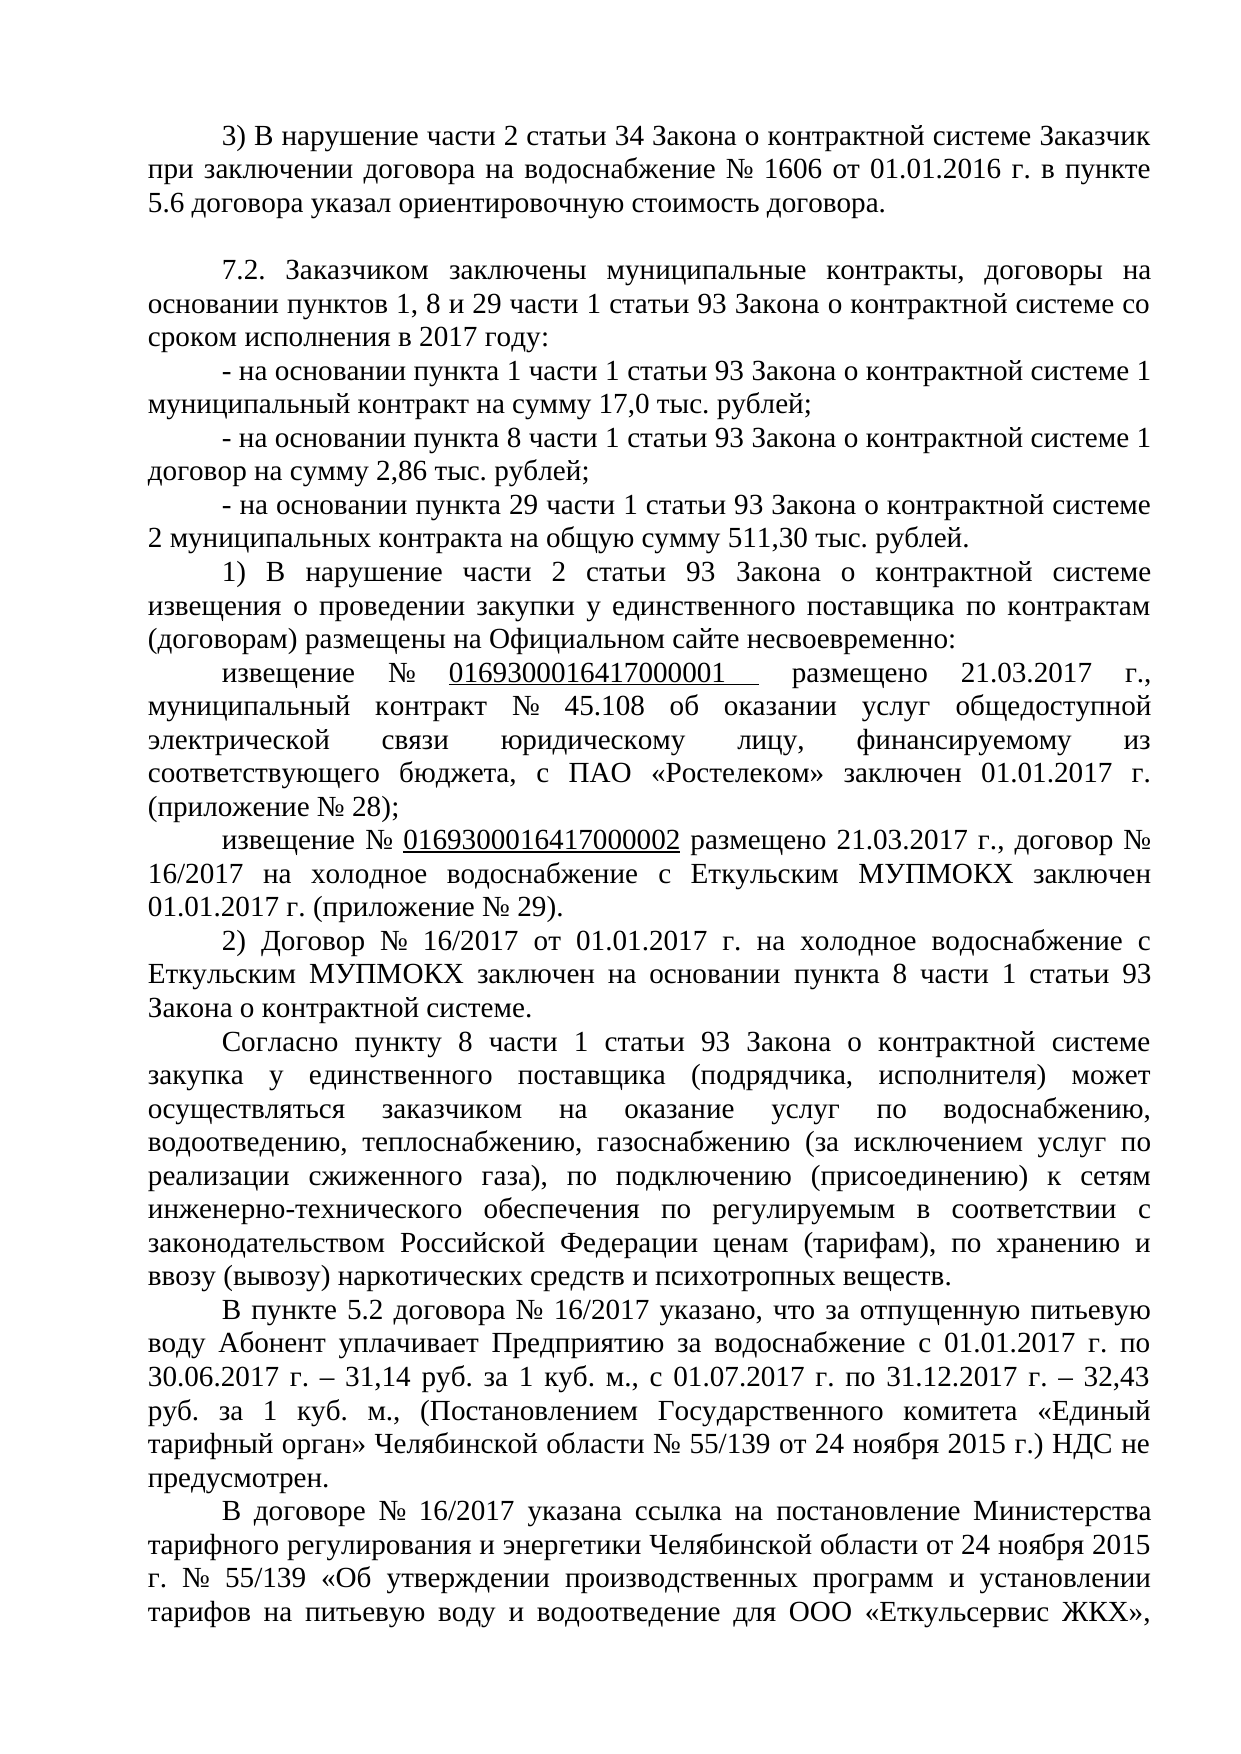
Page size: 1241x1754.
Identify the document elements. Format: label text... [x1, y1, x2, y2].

text 1) В нарушение части 2 статьи 93 Закона о контрактной системе извещения о проведении закупки у единственного поставщика по контрактам (договорам) размещены на Официальном сайте несвоевременно: [148, 554, 1152, 655]
text В пункте 5.2 договора № 16/2017 указано, что за отпущенную питьевую воду Абонент уплачивает Предприятию за водоснабжение с 01.01.2017 г. по 30.06.2017 г. – 31,14 руб. за 1 куб. м., с 01.07.2017 г. по 31.12.2017 г. – 32,43 руб. за 1 куб. м., (Постановлением Государственного комитета «Единый тарифный орган» Челябинской области № 55/139 от 24 ноября 2015 г.) НДС не предусмотрен. [148, 1292, 1152, 1493]
text - на основании пункта 1 части 1 статьи 93 Закона о контрактной системе 1 муниципальный контракт на сумму 17,0 тыс. рублей; [148, 353, 1152, 420]
text извещение № 0169300016417000001 размещено 21.03.2017 г., муниципальный контракт № 45.108 об оказании услуг общедоступной электрической связи юридическому лицу, финансируемому из соответствующего бюджета, с ПАО «Ростелеком» заключен 01.01.2017 г. (приложение № 28); [148, 655, 1152, 822]
text 7.2. Заказчиком заключены муниципальные контракты, договоры на основании пунктов 1, 8 и 29 части 1 статьи 93 Закона о контрактной системе со сроком исполнения в 2017 году: [148, 252, 1152, 353]
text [148, 1493, 1152, 1627]
text Согласно пункту 8 части 1 статьи 93 Закона о контрактной системе закупка у единственного поставщика (подрядчика, исполнителя) может осуществляться заказчиком на оказание услуг по водоснабжению, водоотведению, теплоснабжению, газоснабжению (за исключением услуг по реализации сжиженного газа), по подключению (присоединению) к сетям инженерно-технического обеспечения по регулируемым в соответствии с законодательством Российской Федерации ценам (тарифам), по хранению и ввозу (вывозу) наркотических средств и психотропных веществ. [148, 1024, 1152, 1292]
text 2) Договор № 16/2017 от 01.01.2017 г. на холодное водоснабжение с Еткульским МУПМОКХ заключен на основании пункта 8 части 1 статьи 93 Закона о контрактной системе. [148, 923, 1152, 1024]
text 3) В нарушение части 2 статьи 34 Закона о контрактной системе Заказчик при заключении договора на водоснабжение № 1606 от 01.01.2016 г. в пункте 5.6 договора указал ориентировочную стоимость договора. [148, 118, 1152, 219]
text извещение № 0169300016417000002 размещено 21.03.2017 г., договор № 16/2017 на холодное водоснабжение с Еткульским МУПМОКХ заключен 01.01.2017 г. (приложение № 29). [148, 822, 1152, 923]
text - на основании пункта 8 части 1 статьи 93 Закона о контрактной системе 1 договор на сумму 2,86 тыс. рублей; [148, 420, 1152, 487]
text - на основании пункта 29 части 1 статьи 93 Закона о контрактной системе 2 муниципальных контракта на общую сумму 511,30 тыс. рублей. [148, 487, 1152, 554]
